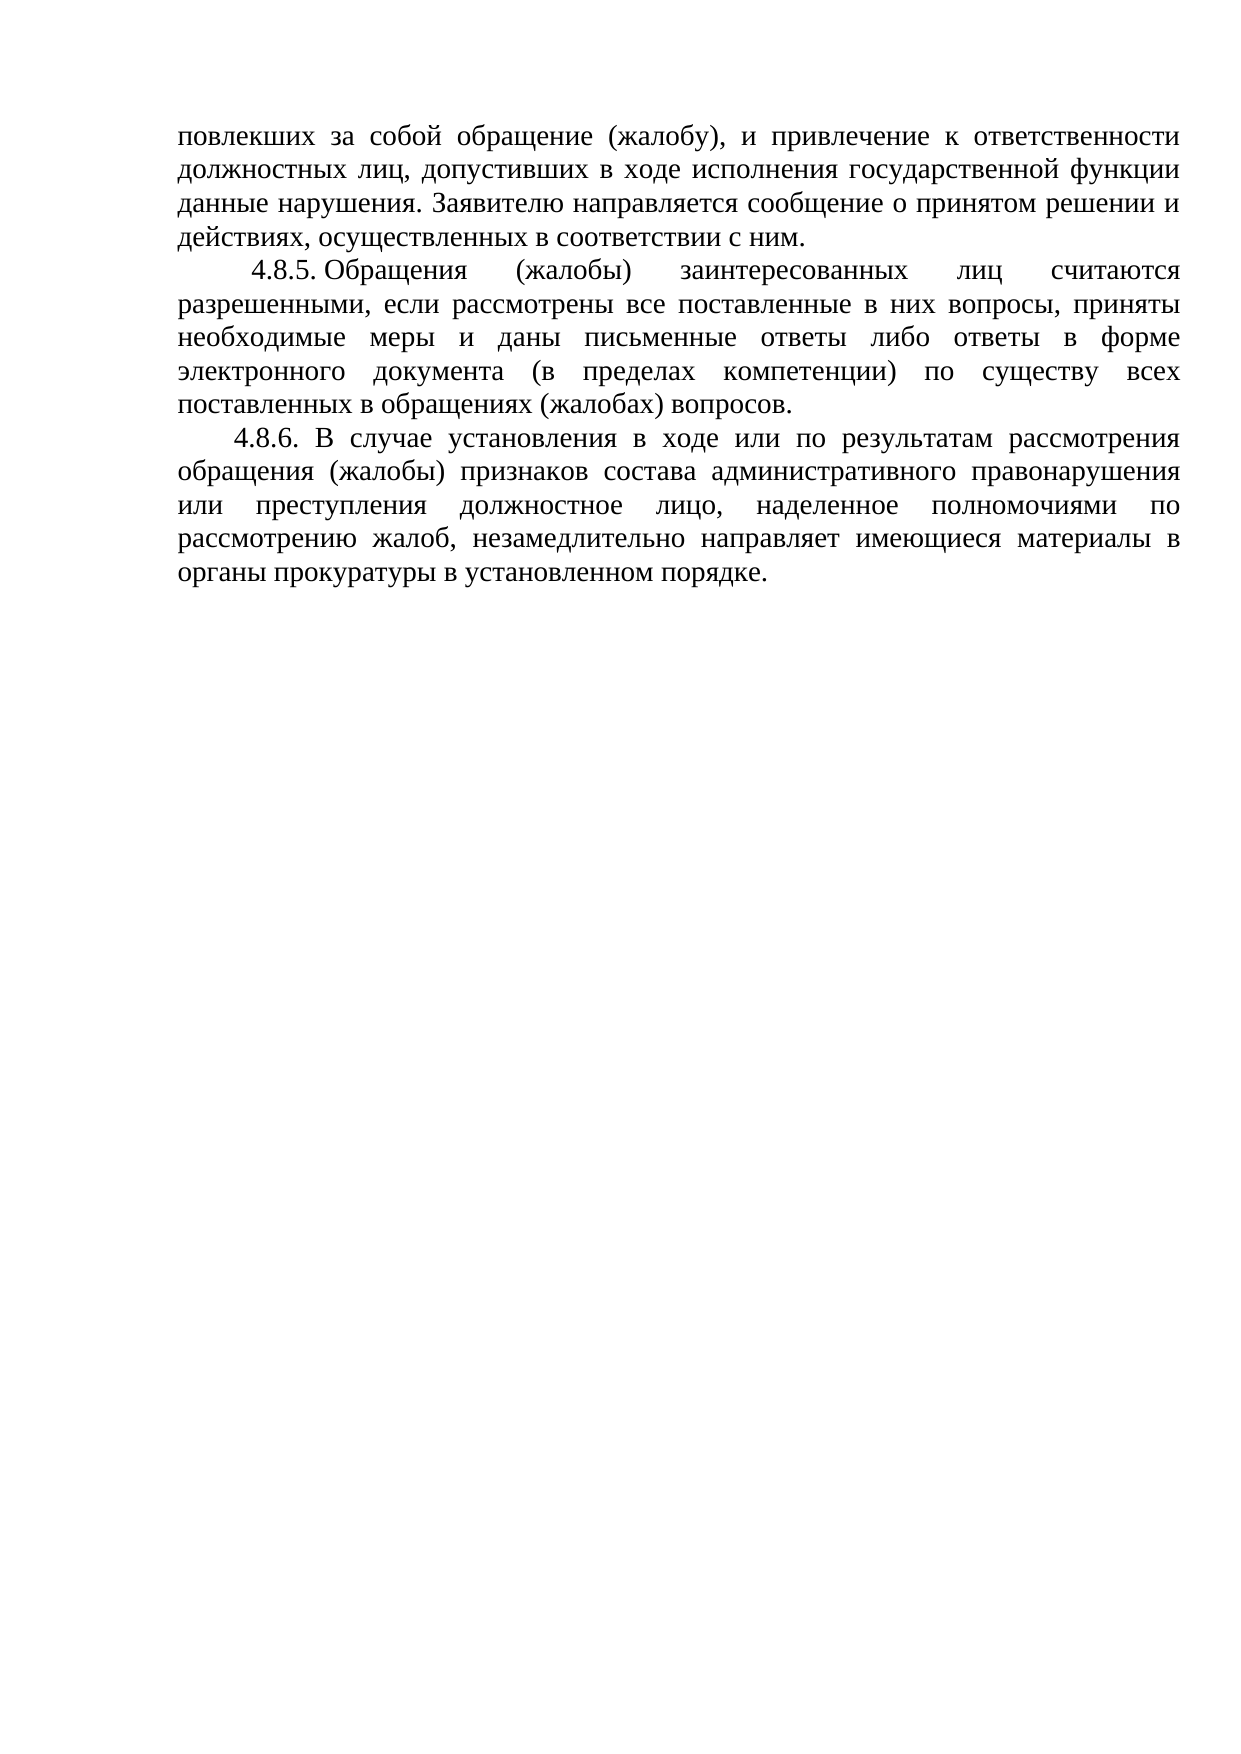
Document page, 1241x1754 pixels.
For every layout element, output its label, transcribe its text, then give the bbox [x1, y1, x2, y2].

text 4.8.6. В случае установления в ходе или по результатам рассмотрения обращения (жалобы) признаков состава административного правонарушения или преступления должностное лицо, наделенное полномочиями по рассмотрению жалоб, незамедлительно направляет имеющиеся материалы в органы прокуратуры в установленном порядке. [177, 420, 1181, 588]
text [177, 118, 1181, 252]
text 4.8.5. Обращения (жалобы) заинтересованных лиц считаются разрешенными, если рассмотрены все поставленные в них вопросы, приняты необходимые меры и даны письменные ответы либо ответы в форме электронного документа (в пределах компетенции) по существу всех поставленных в обращениях (жалобах) вопросов. [177, 252, 1181, 420]
